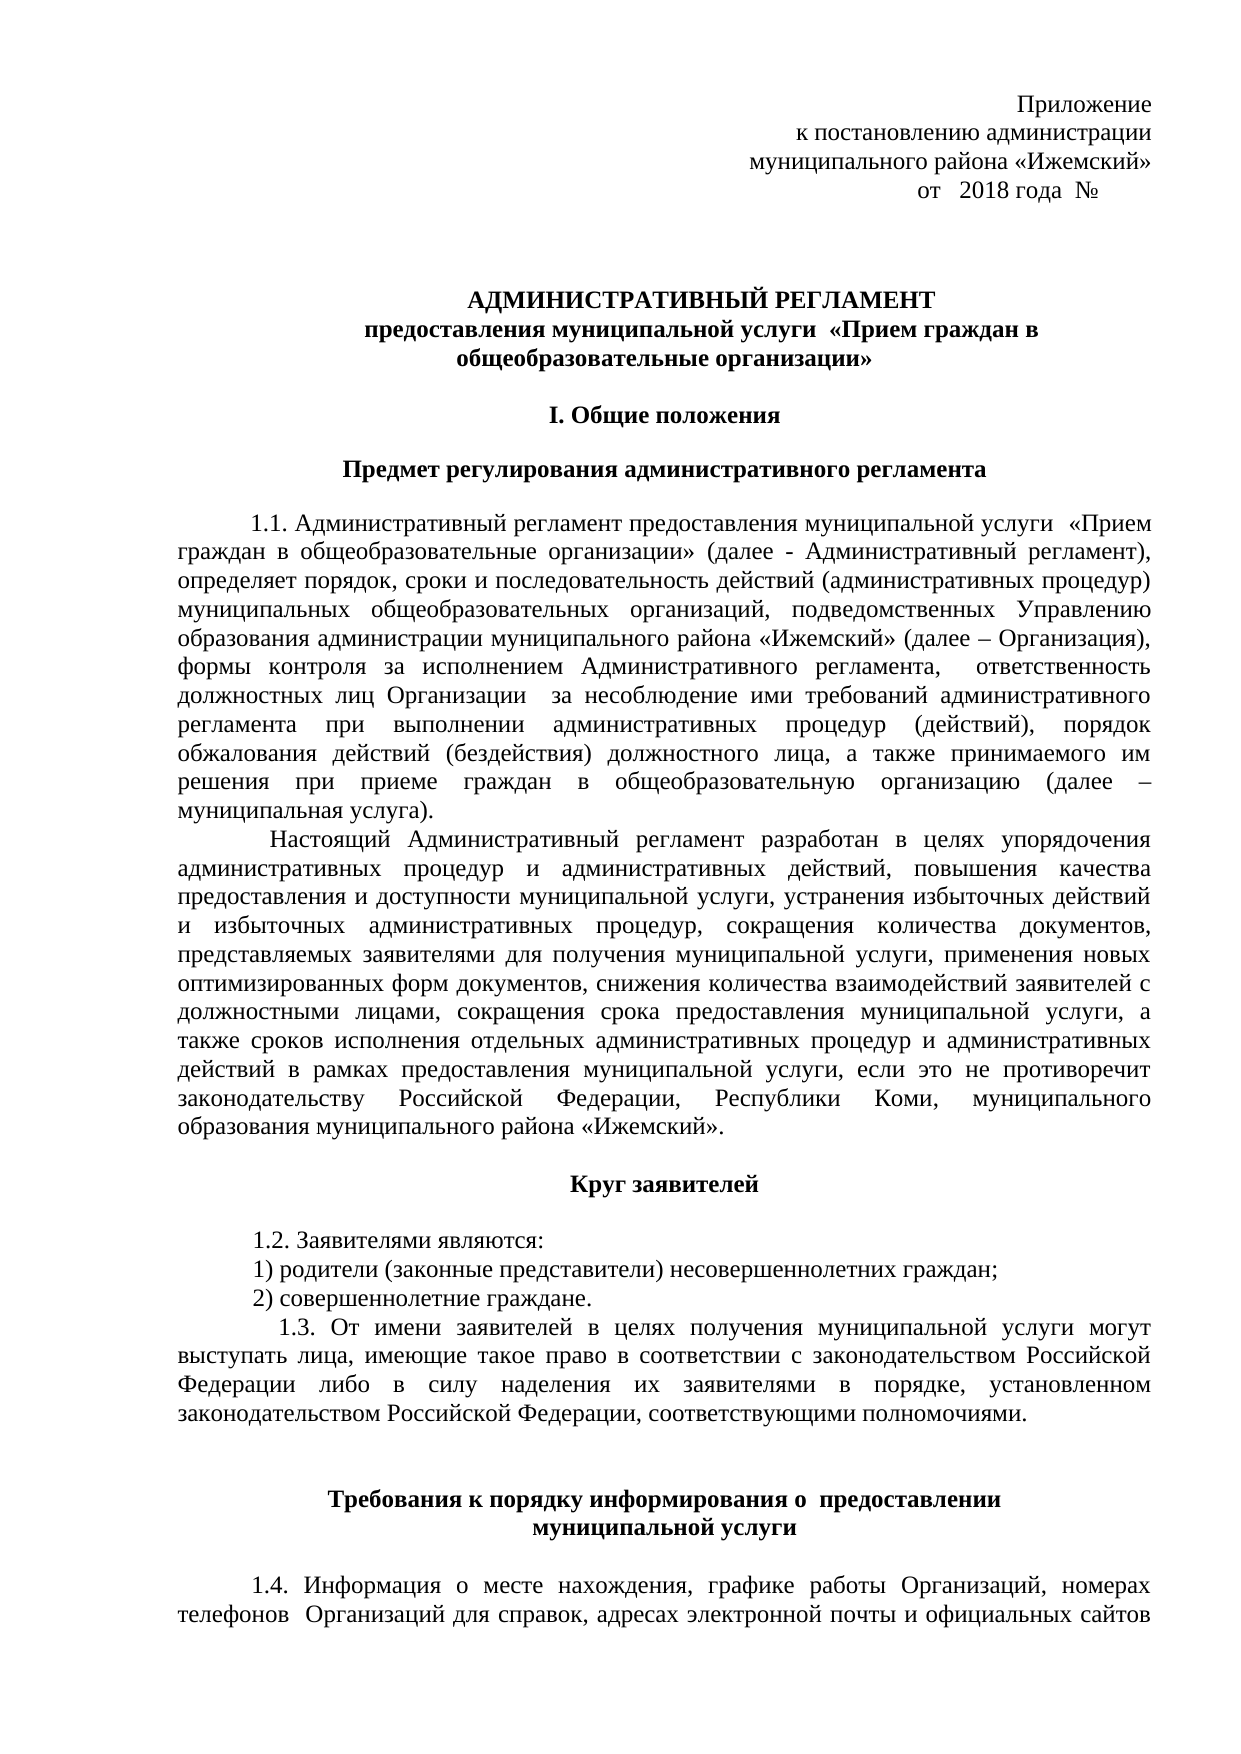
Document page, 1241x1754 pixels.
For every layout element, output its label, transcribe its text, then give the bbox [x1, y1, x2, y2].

text 1) родители (законные представители) несовершеннолетних граждан; [177, 1254, 1152, 1283]
title Приложение [177, 89, 1152, 117]
text 2) совершеннолетние граждане. [177, 1283, 1152, 1312]
text Требования к порядку информирования о предоставлении [177, 1484, 1152, 1512]
text I. Общие положения [177, 400, 1152, 429]
text Круг заявителей [177, 1169, 1152, 1198]
text АДМИНИСТРАТИВНЫЙ РЕГЛАМЕНТ [177, 285, 1152, 314]
title к постановлению администрации [177, 117, 1152, 146]
title от 2018 года № [177, 175, 1152, 204]
text Предмет регулирования административного регламента [177, 454, 1152, 483]
text 1.3. От имени заявителей в целях получения муниципальной услуги могут выступать лица, имеющие такое право в соответствии с законодательством Российской Федерации либо в силу наделения их заявителями в порядке, установленном законодательством Российской Федерации, соответствующими полномочиями. [177, 1312, 1152, 1427]
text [177, 1570, 1152, 1627]
text 1.2. Заявителями являются: [177, 1226, 1152, 1254]
text предоставления муниципальной услуги «Прием граждан в общеобразовательные организации» [177, 314, 1152, 371]
text 1.1. Административный регламент предоставления муниципальной услуги «Прием граждан в общеобразовательные организации» (далее - Административный регламент), определяет порядок, сроки и последовательность действий (административных процедур) муниципальных общеобразовательных организаций, подведомственных Управлению образования администрации муниципального района «Ижемский» (далее – Организация), формы контроля за исполнением Административного регламента, ответственность должностных лиц Организации за несоблюдение ими требований административного регламента при выполнении административных процедур (действий), порядок обжалования действий (бездействия) должностного лица, а также принимаемого им решения при приеме граждан в общеобразовательную организацию (далее – муниципальная услуга). [177, 508, 1152, 824]
title муниципального района «Ижемский» [177, 146, 1152, 175]
text муниципальной услуги [177, 1512, 1152, 1541]
text Настоящий Административный регламент разработан в целях упорядочения административных процедур и административных действий, повышения качества предоставления и доступности муниципальной услуги, устранения избыточных действий и избыточных административных процедур, сокращения количества документов, представляемых заявителями для получения муниципальной услуги, применения новых оптимизированных форм документов, снижения количества взаимодействий заявителей с должностными лицами, сокращения срока предоставления муниципальной услуги, а также сроков исполнения отдельных административных процедур и административных действий в рамках предоставления муниципальной услуги, если это не противоречит законодательству Российской Федерации, Республики Коми, муниципального образования муниципального района «Ижемский». [177, 824, 1152, 1140]
